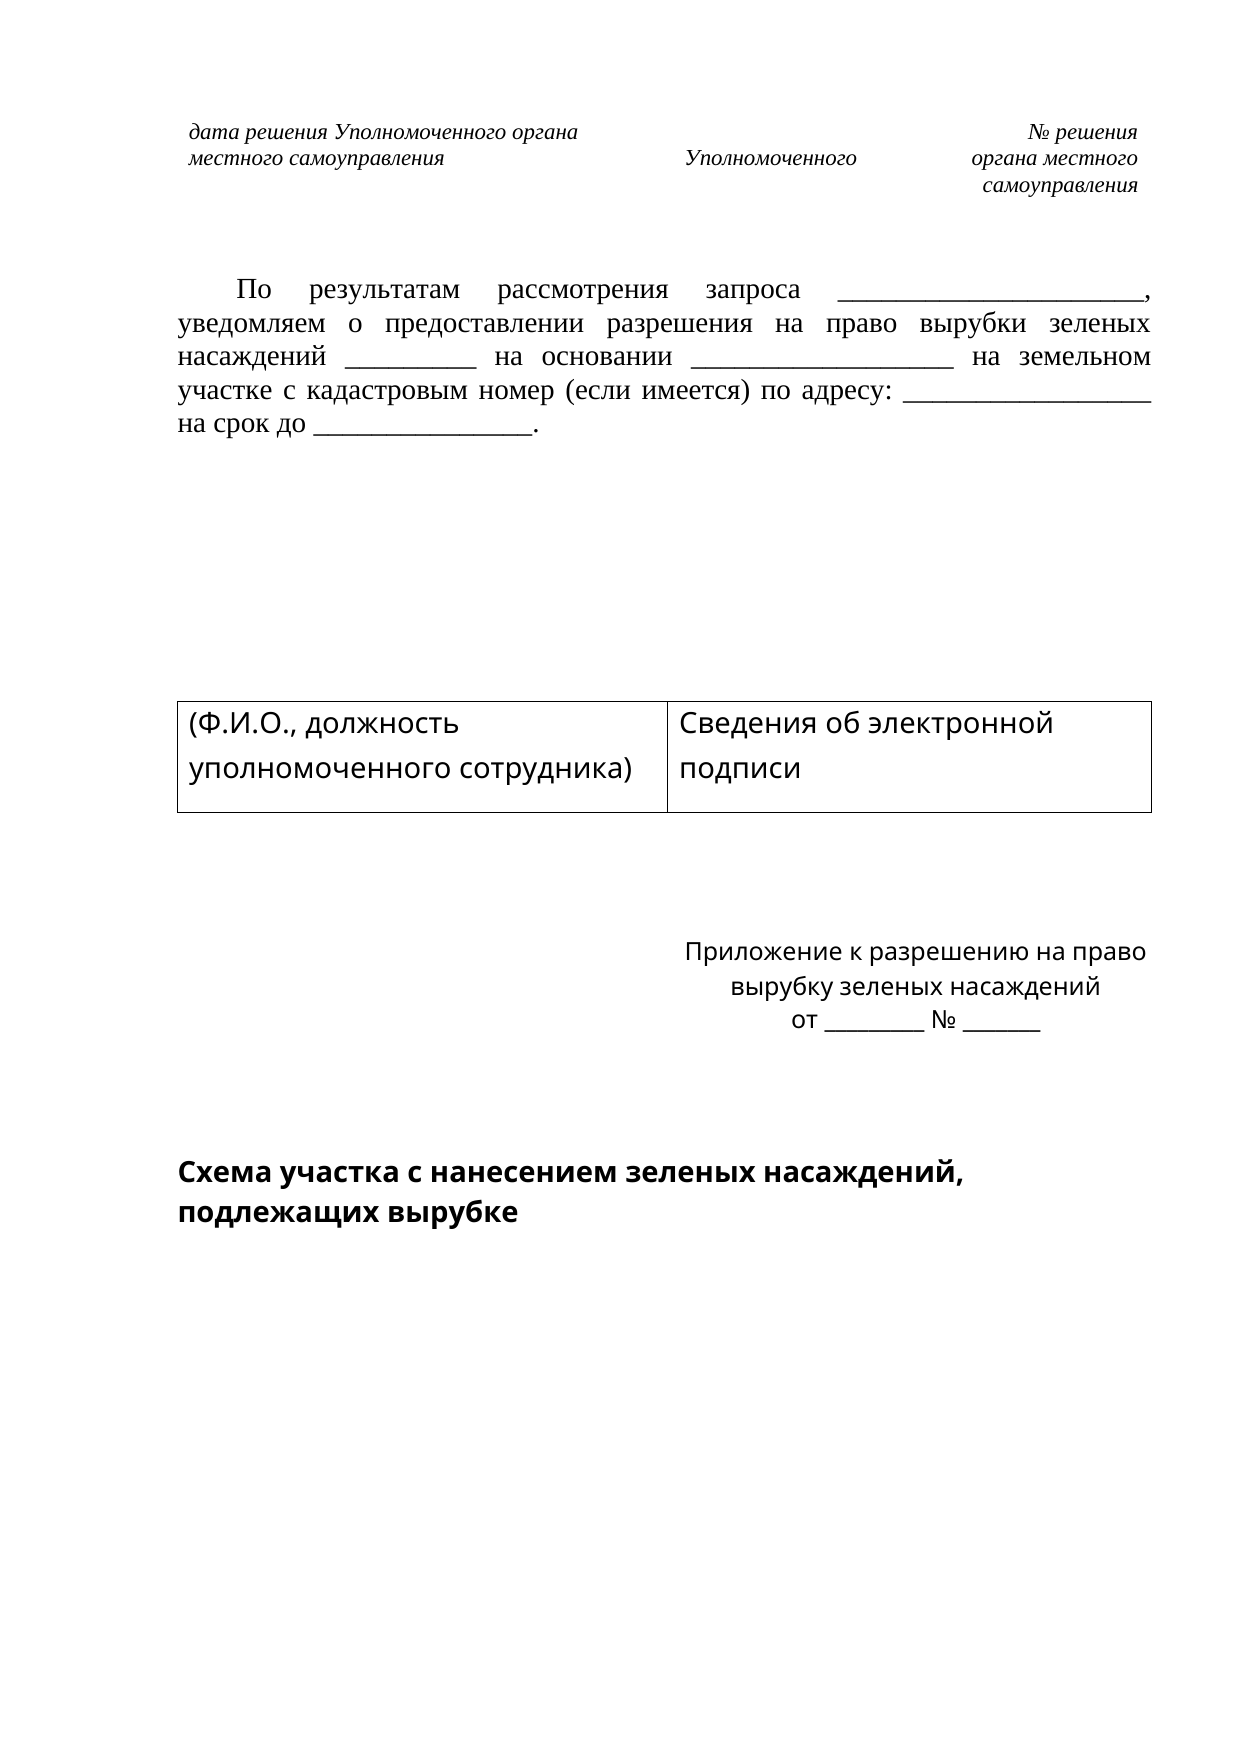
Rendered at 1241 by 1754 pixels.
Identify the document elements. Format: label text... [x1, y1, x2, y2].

table_header (Ф.И.О., должность уполномоченного сотрудника) [178, 702, 667, 812]
text Схема участка с нанесением зеленых насаждений, подлежащих вырубке [177, 1152, 1152, 1231]
table_header Сведения об электронной подписи [668, 702, 1151, 812]
table_cell дата решения Уполномоченного органа местного самоуправления [177, 118, 665, 204]
text от _________ № _______ [679, 1002, 1152, 1036]
text По результатам рассмотрения запроса _____________________, уведомляем о предоставлении разрешения на право вырубки зеленых насаждений _________ на основании __________________ на земельном участке с кадастровым номер (если имеется) по адресу: _________________ на срок до _______________. [177, 271, 1152, 439]
table_cell № решения Уполномоченного органа местного самоуправления [665, 118, 1152, 204]
text Приложение к разрешению на право вырубку зеленых насаждений [679, 934, 1152, 1002]
